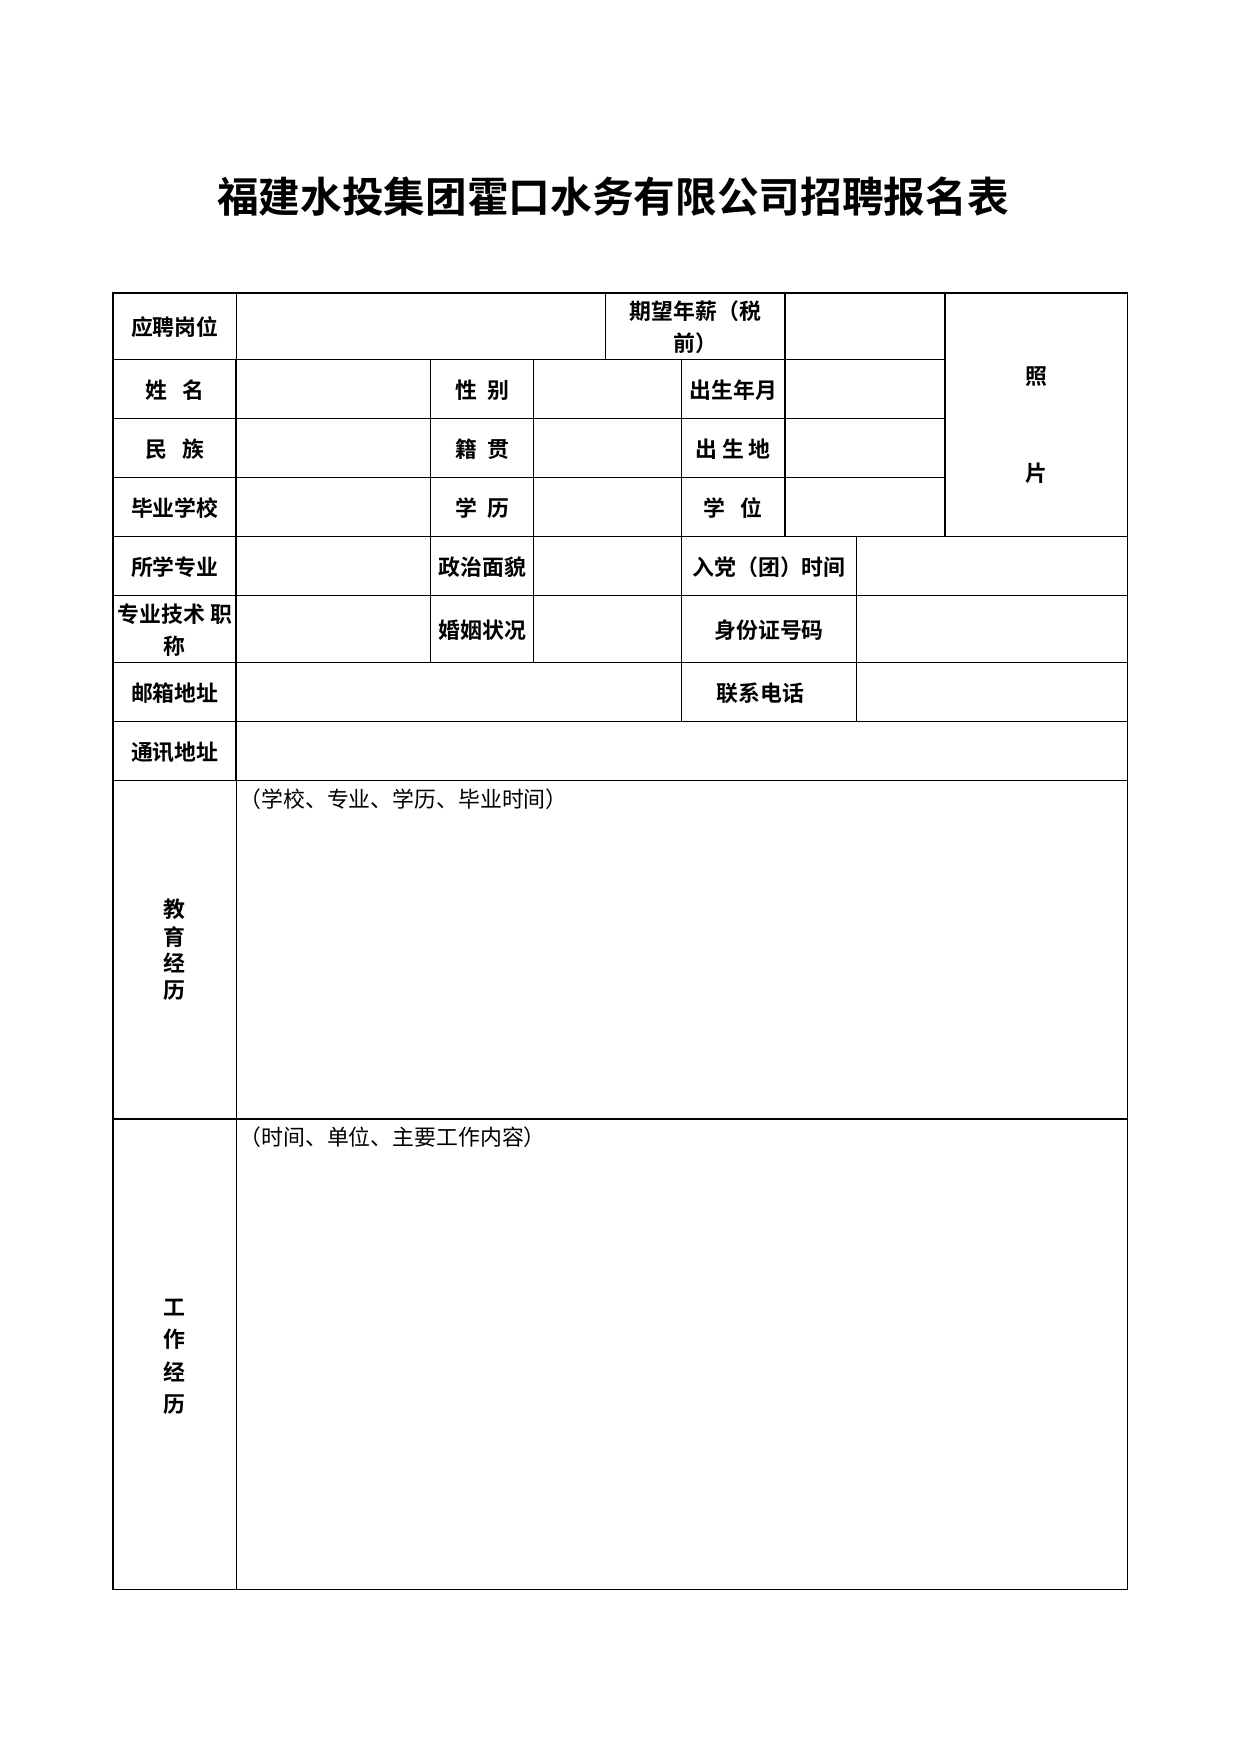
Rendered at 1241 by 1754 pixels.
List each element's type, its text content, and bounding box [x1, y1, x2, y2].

table_cell 婚姻状况 [431, 596, 533, 661]
table_cell [857, 596, 1127, 661]
table_cell 联系电话 [682, 663, 856, 721]
table_cell 专业技术 职称 [114, 596, 235, 661]
table_cell 所学专业 [114, 537, 235, 595]
table_cell [237, 596, 430, 661]
table_cell 通讯地址 [114, 722, 235, 779]
table_cell [534, 478, 681, 536]
table_header 应聘岗位 [114, 294, 236, 358]
table_cell （时间、单位、主要工作内容） [237, 1120, 1127, 1589]
table_cell [237, 663, 681, 721]
table_cell 身份证号码 [682, 596, 856, 661]
table_cell [857, 663, 1127, 721]
table_header 照 片 [946, 294, 1127, 536]
table_cell [534, 419, 681, 477]
table_cell 毕业学校 [114, 478, 235, 536]
table_cell 姓 名 [114, 360, 235, 418]
table_cell [534, 360, 681, 418]
table_cell 学 历 [431, 478, 533, 536]
table_header [237, 294, 605, 358]
table_cell 出 生 地 [682, 419, 784, 477]
table_cell [237, 360, 430, 418]
table_cell [237, 722, 1127, 779]
table_cell [786, 478, 944, 536]
table_cell [534, 537, 681, 595]
table_cell 入党（团）时间 [682, 537, 856, 595]
table_cell [786, 360, 944, 418]
table_cell 邮箱地址 [114, 663, 235, 721]
table_cell [534, 596, 681, 661]
table_cell （学校、专业、学历、毕业时间） [237, 781, 1127, 1118]
table_cell 教 育 经 历 [114, 781, 236, 1118]
table_cell 学 位 [682, 478, 784, 536]
table_cell [237, 478, 430, 536]
table_cell [786, 419, 944, 477]
table_cell [237, 419, 430, 477]
table_cell [857, 537, 1127, 595]
table_cell 民 族 [114, 419, 235, 477]
table_cell 性 别 [431, 360, 533, 418]
text 福建水投集团霍口水务有限公司招聘报名表 [151, 162, 1075, 227]
table_cell 籍 贯 [431, 419, 533, 477]
table_cell 工 作 经 历 [114, 1120, 236, 1589]
table_cell 政治面貌 [431, 537, 533, 595]
table_header 期望年薪（税前） [606, 294, 784, 358]
table_cell [237, 537, 430, 595]
table_cell 出生年月 [682, 360, 784, 418]
table_header [786, 294, 944, 358]
